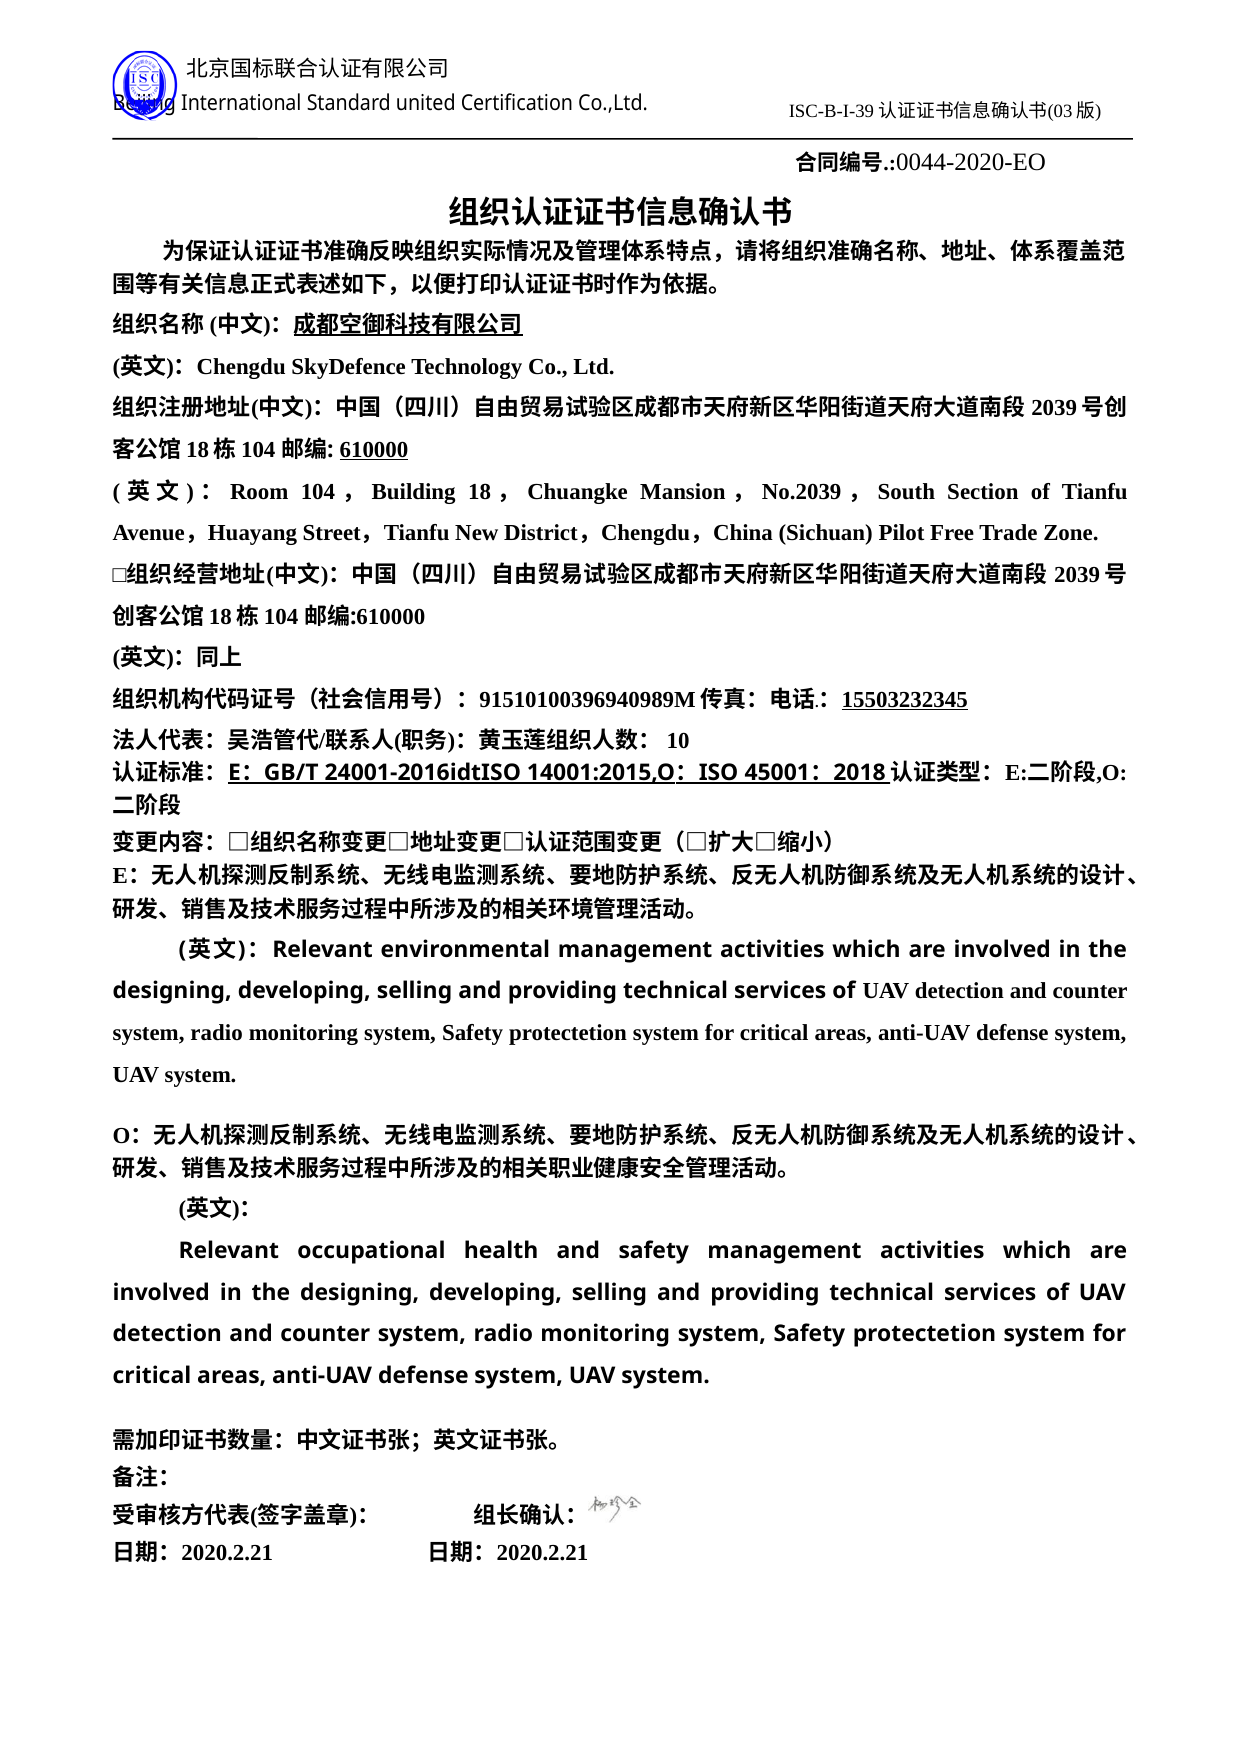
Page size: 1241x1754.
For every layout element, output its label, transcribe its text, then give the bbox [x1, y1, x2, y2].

text 法人代表：吴浩管代/联系人(职务)：黄玉莲组织人数： 10 [112, 728, 1128, 753]
text Relevant occupational health and safety management activities which are involved in the designing, developing, selling and providing technical services of UAV detection and counter system, radio monitoring system, Safety protectetion system for critical areas, anti-UAV defense system, UAV system. [112, 1225, 1128, 1392]
text 组织注册地址(中文)：中国（四川）自由贸易试验区成都市天府新区华阳街道天府大道南段2039号创客公馆18栋104 邮编: 610000 [112, 382, 1128, 466]
text □组织经营地址(中文)：中国（四川）自由贸易试验区成都市天府新区华阳街道天府大道南段2039号创客公馆18栋104 邮编:610000 [112, 549, 1128, 632]
text E：无人机探测反制系统、无线电监测系统、要地防护系统、反无人机防御系统及无人机系统的设计、研发、销售及技术服务过程中所涉及的相关环境管理活动。 [112, 857, 1128, 924]
text (英文)：Relevant environmental management activities which are involved in the designing, developing, selling and providing technical services of UAV detection and counter system, radio monitoring system, Safety protectetion system for critical areas, anti-UAV defense system, UAV system. [112, 924, 1128, 1091]
text 需加印证书数量：中文证书张；英文证书张。 [112, 1418, 1128, 1456]
text 为保证认证证书准确反映组织实际情况及管理体系特点，请将组织准确名称、地址、体系覆盖范围等有关信息正式表述如下，以便打印认证证书时作为依据。 [112, 233, 1128, 299]
picture [588, 1493, 642, 1523]
text 变更内容：□组织名称变更□地址变更□认证范围变更（□扩大□缩小） [112, 820, 1128, 857]
text (英文)：同上 [112, 632, 1128, 674]
text 组织名称 (中文)：成都空御科技有限公司 [112, 299, 1128, 341]
text 合同编号.:0044-2020-EO [112, 150, 1128, 175]
text (英文)：Room 104，Building 18，Chuangke Mansion，No.2039，South Section of Tianfu Avenue，Huayang Street，Tianfu New District，Chengdu，China (Sichuan) Pilot Free Trade Zone. [112, 466, 1128, 549]
text 日期：2020.2.21 日期：2020.2.21 [112, 1531, 1128, 1568]
text (英文)： [112, 1183, 1128, 1225]
text O：无人机探测反制系统、无线电监测系统、要地防护系统、反无人机防御系统及无人机系统的设计、研发、销售及技术服务过程中所涉及的相关职业健康安全管理活动。 [112, 1117, 1128, 1183]
text 组织认证证书信息确认书 [112, 187, 1128, 233]
text (英文)：Chengdu SkyDefence Technology Co., Ltd. [112, 341, 1128, 382]
text 受审核方代表(签字盖章)： 组长确认： [112, 1493, 1128, 1531]
text 认证标准：E：GB/T 24001-2016idtISO 14001:2015,O：ISO 45001：2018认证类型：E:二阶段,O:二阶段 [112, 753, 1128, 820]
text 备注： [112, 1456, 1128, 1493]
picture [112, 50, 180, 119]
text 组织机构代码证号（社会信用号）：91510100396940989M传真：电话.：15503232345 [112, 674, 1128, 716]
